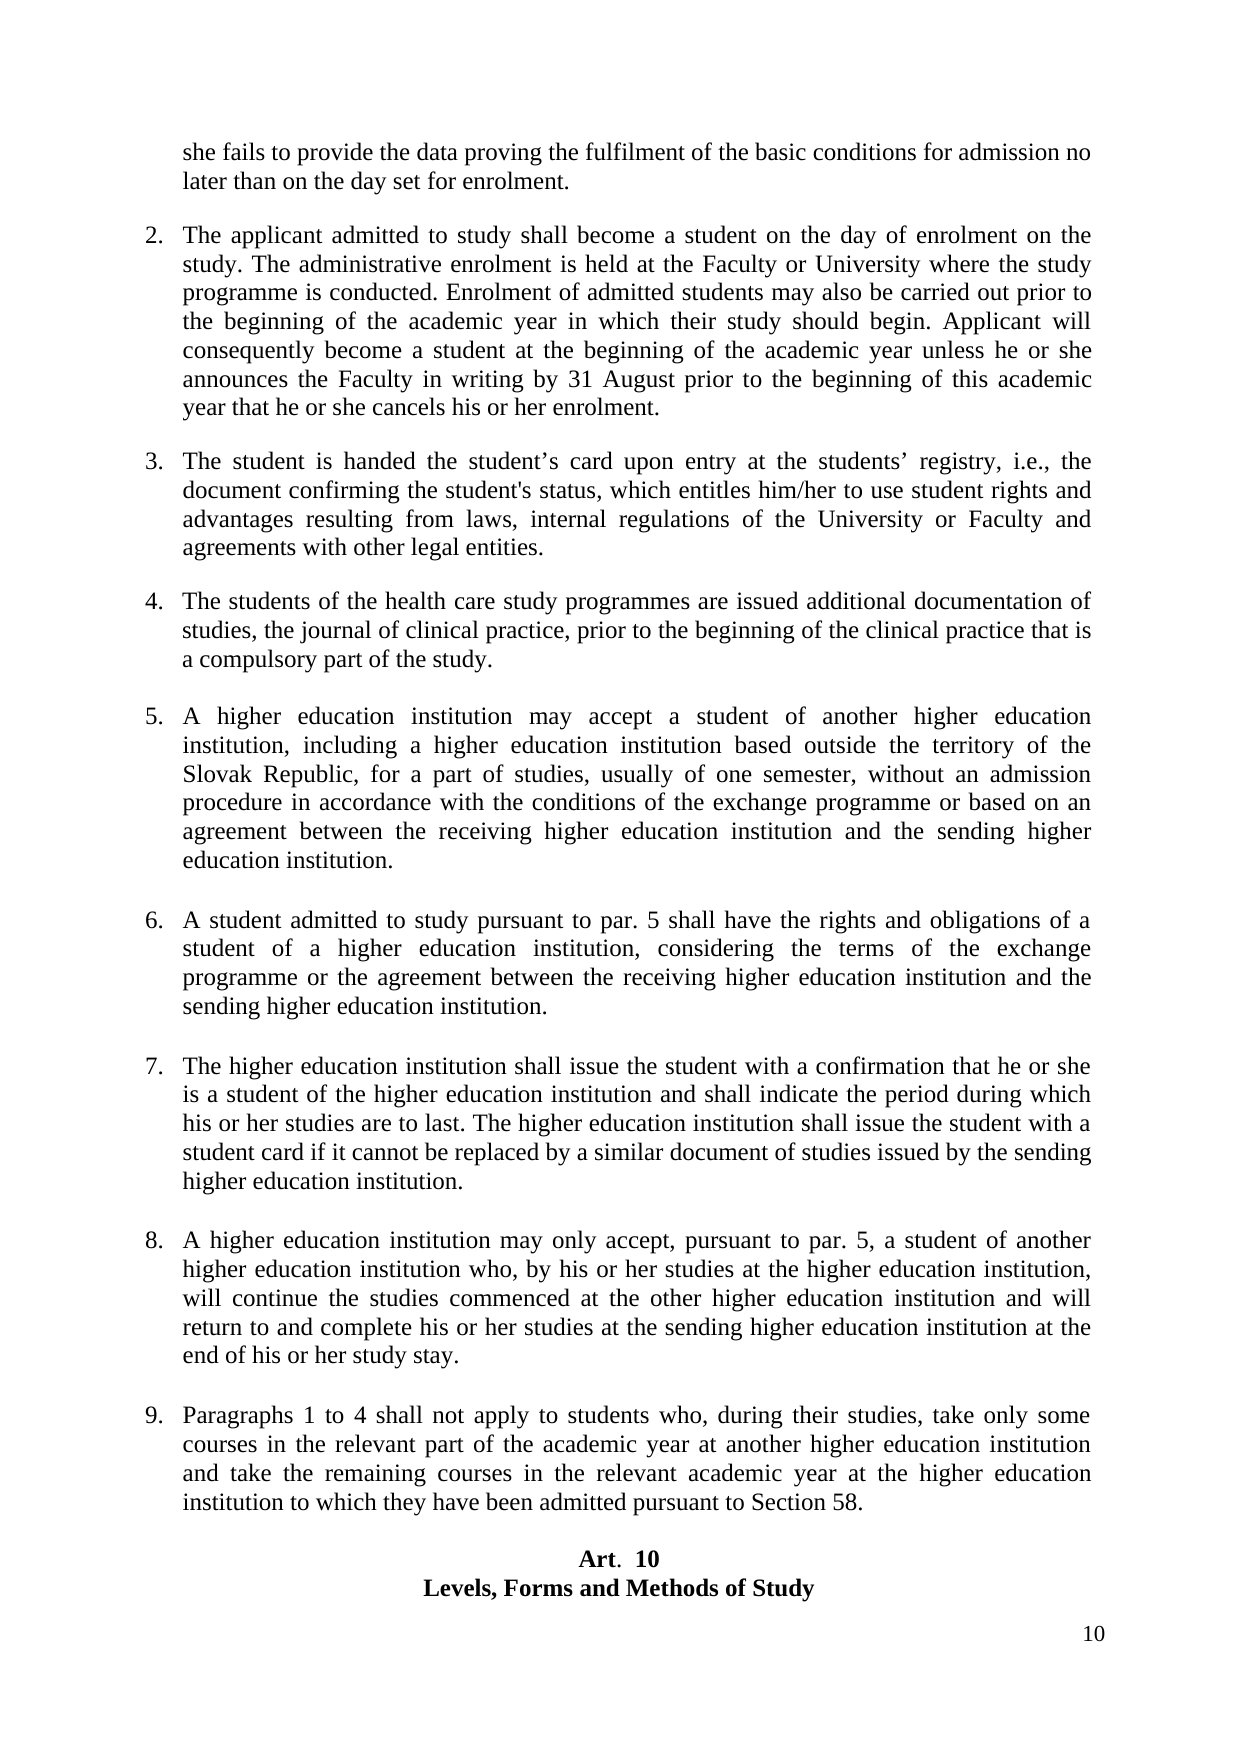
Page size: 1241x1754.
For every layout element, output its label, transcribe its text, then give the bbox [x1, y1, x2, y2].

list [145, 137, 1093, 195]
subtitle Art. 10 [178, 1544, 1059, 1573]
list A higher education institution may only accept, pursuant to par. 5, a student of another higher education institution who, by his or her studies at the higher education institution, will continue the studies commenced at the other higher education institution and will return to and complete his or her studies at the sending higher education institution at the end of his or her study stay. [145, 1226, 1092, 1369]
list Paragraphs 1 to 4 shall not apply to students who, during their studies, take only some courses in the relevant part of the academic year at another higher education institution and take the remaining courses in the relevant academic year at the higher education institution to which they have been admitted pursuant to Section 58. [145, 1400, 1092, 1515]
list A student admitted to study pursuant to par. 5 shall have the rights and obligations of a student of a higher education institution, considering the terms of the exchange programme or the agreement between the receiving higher education institution and the sending higher education institution. [145, 905, 1092, 1020]
subtitle Levels, Forms and Methods of Study [178, 1573, 1059, 1602]
list The student is handed the student’s card upon entry at the students’ registry, i.e., the document confirming the student's status, which entitles him/her to use student rights and advantages resulting from laws, internal regulations of the University or Faculty and agreements with other legal entities. [145, 446, 1093, 561]
list The students of the health care study programmes are issued additional documentation of studies, the journal of clinical practice, prior to the beginning of the clinical practice that is a compulsory part of the study. [145, 586, 1092, 672]
list The higher education institution shall issue the student with a confirmation that he or she is a student of the higher education institution and shall indicate the period during which his or her studies are to last. The higher education institution shall issue the student with a student card if it cannot be replaced by a similar document of studies issued by the sending higher education institution. [145, 1051, 1092, 1194]
list The applicant admitted to study shall become a student on the day of enrolment on the study. The administrative enrolment is held at the Faculty or University where the study programme is conducted. Enrolment of admitted students may also be carried out prior to the beginning of the academic year in which their study should begin. Applicant will consequently become a student at the beginning of the academic year unless he or she announces the Faculty in writing by 31 August prior to the beginning of this academic year that he or she cancels his or her enrolment. [145, 220, 1093, 421]
list A higher education institution may accept a student of another higher education institution, including a higher education institution based outside the territory of the Slovak Republic, for a part of studies, usually of one semester, without an admission procedure in accordance with the conditions of the exchange programme or based on an agreement between the receiving higher education institution and the sending higher education institution. [145, 701, 1092, 874]
